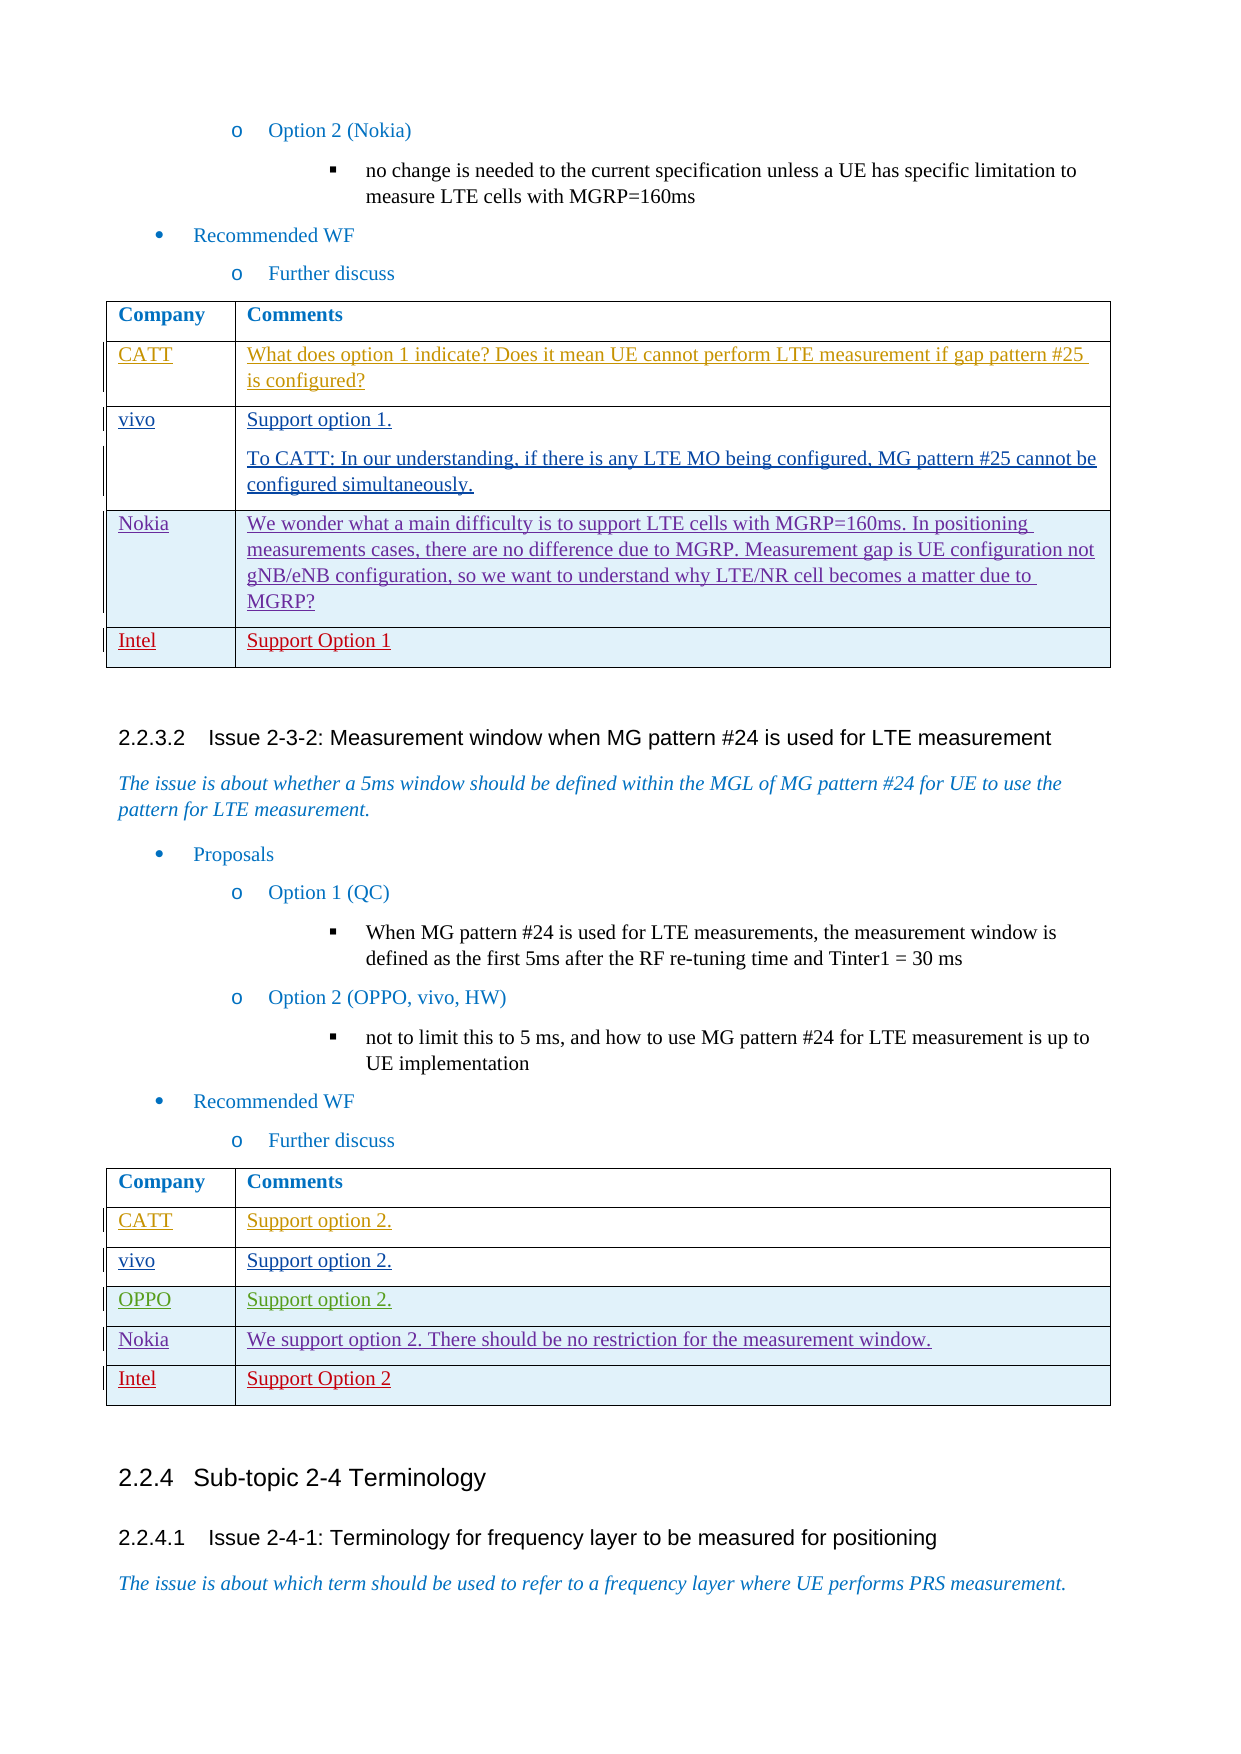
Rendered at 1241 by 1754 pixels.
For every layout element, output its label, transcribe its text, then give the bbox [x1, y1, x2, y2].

table_cell [236, 342, 1110, 406]
list Further discuss [231, 1128, 1122, 1153]
list Option 2 (Nokia) [231, 118, 1122, 144]
table_cell [236, 407, 1110, 510]
list no change is needed to the current specification unless a UE has specific limitation to measure LTE cells with MGRP=160ms [328, 158, 1122, 208]
text The issue is about whether a 5ms window should be defined within the MGL of MG pattern #24 for UE to use the pattern for LTE measurement. [118, 771, 1122, 821]
table_header Company [107, 1169, 235, 1207]
subtitle Issue 2-4-1: Terminology for frequency layer to be measured for positioning [118, 1525, 1122, 1550]
text The issue is about which term should be used to refer to a frequency layer where UE performs PRS measurement. [118, 1571, 1122, 1595]
list not to limit this to 5 ms, and how to use MG pattern #24 for LTE measurement is up to UE implementation [328, 1025, 1122, 1075]
table_cell [107, 1248, 235, 1286]
table_cell [236, 1248, 1110, 1286]
subtitle Sub-topic 2-4 Terminology [118, 1463, 1122, 1492]
table_cell [107, 407, 235, 510]
table_header Comments [236, 1169, 1110, 1207]
table_cell [107, 342, 235, 406]
list When MG pattern #24 is used for LTE measurements, the measurement window is defined as the first 5ms after the RF re-tuning time and Tinter1 = 30 ms [328, 920, 1122, 970]
list Further discuss [231, 261, 1122, 287]
table_header Comments [236, 302, 1110, 341]
list Recommended WF [156, 223, 1122, 247]
list Proposals [156, 842, 1122, 866]
list Option 1 (QC) [231, 880, 1122, 906]
table_header Company [107, 302, 235, 341]
subtitle Issue 2-3-2: Measurement window when MG pattern #24 is used for LTE measurement [118, 725, 1122, 750]
table_cell [107, 1208, 235, 1247]
list Option 2 (OPPO, vivo, HW) [231, 984, 1122, 1010]
table_cell [236, 1208, 1110, 1247]
list Recommended WF [156, 1089, 1122, 1113]
